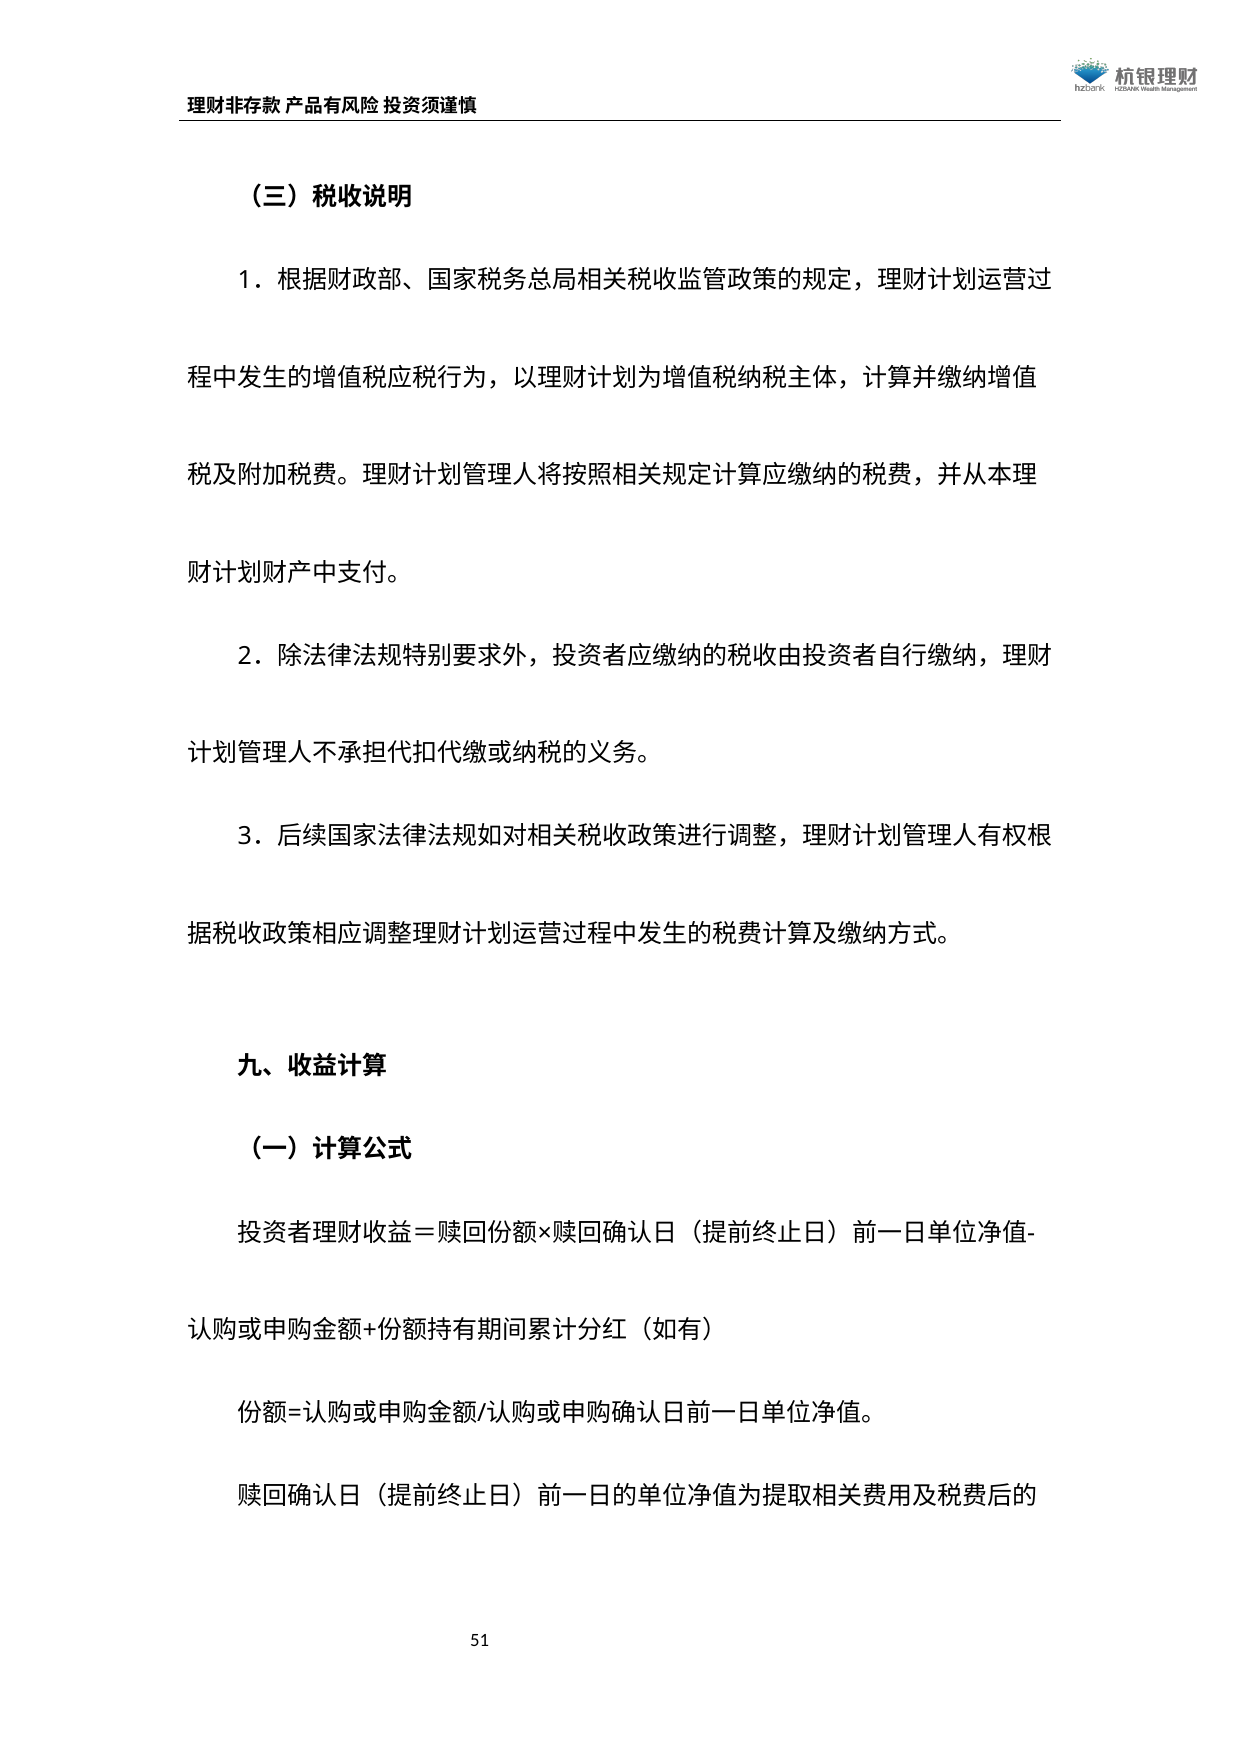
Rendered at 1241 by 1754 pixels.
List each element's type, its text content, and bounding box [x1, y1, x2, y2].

list 根据财政部、国家税务总局相关税收监管政策的规定，理财计划运营过程中发生的增值税应税行为，以理财计划为增值税纳税主体，计算并缴纳增值税及附加税费。理财计划管理人将按照相关规定计算应缴纳的税费，并从本理财计划财产中支付。 [187, 245, 1053, 603]
list 税收说明 [187, 162, 1053, 227]
text 投资者理财收益＝赎回份额×赎回确认日（提前终止日）前一日单位净值-认购或申购金额+份额持有期间累计分红（如有） [187, 1198, 1053, 1360]
list 除法律法规特别要求外，投资者应缴纳的税收由投资者自行缴纳，理财计划管理人不承担代扣代缴或纳税的义务。 [187, 621, 1053, 783]
list 计算公式 [187, 1114, 1053, 1179]
list 收益计算 [187, 1031, 1053, 1096]
picture [1027, 0, 1240, 151]
text 份额=认购或申购金额/认购或申购确认日前一日单位净值。 [187, 1378, 1053, 1443]
list 后续国家法律法规如对相关税收政策进行调整，理财计划管理人有权根据税收政策相应调整理财计划运营过程中发生的税费计算及缴纳方式。 [187, 801, 1053, 964]
text 赎回确认日（提前终止日）前一日的单位净值为提取相关费用及税费后的单位理财计划份额净值。 [187, 1461, 1053, 1526]
